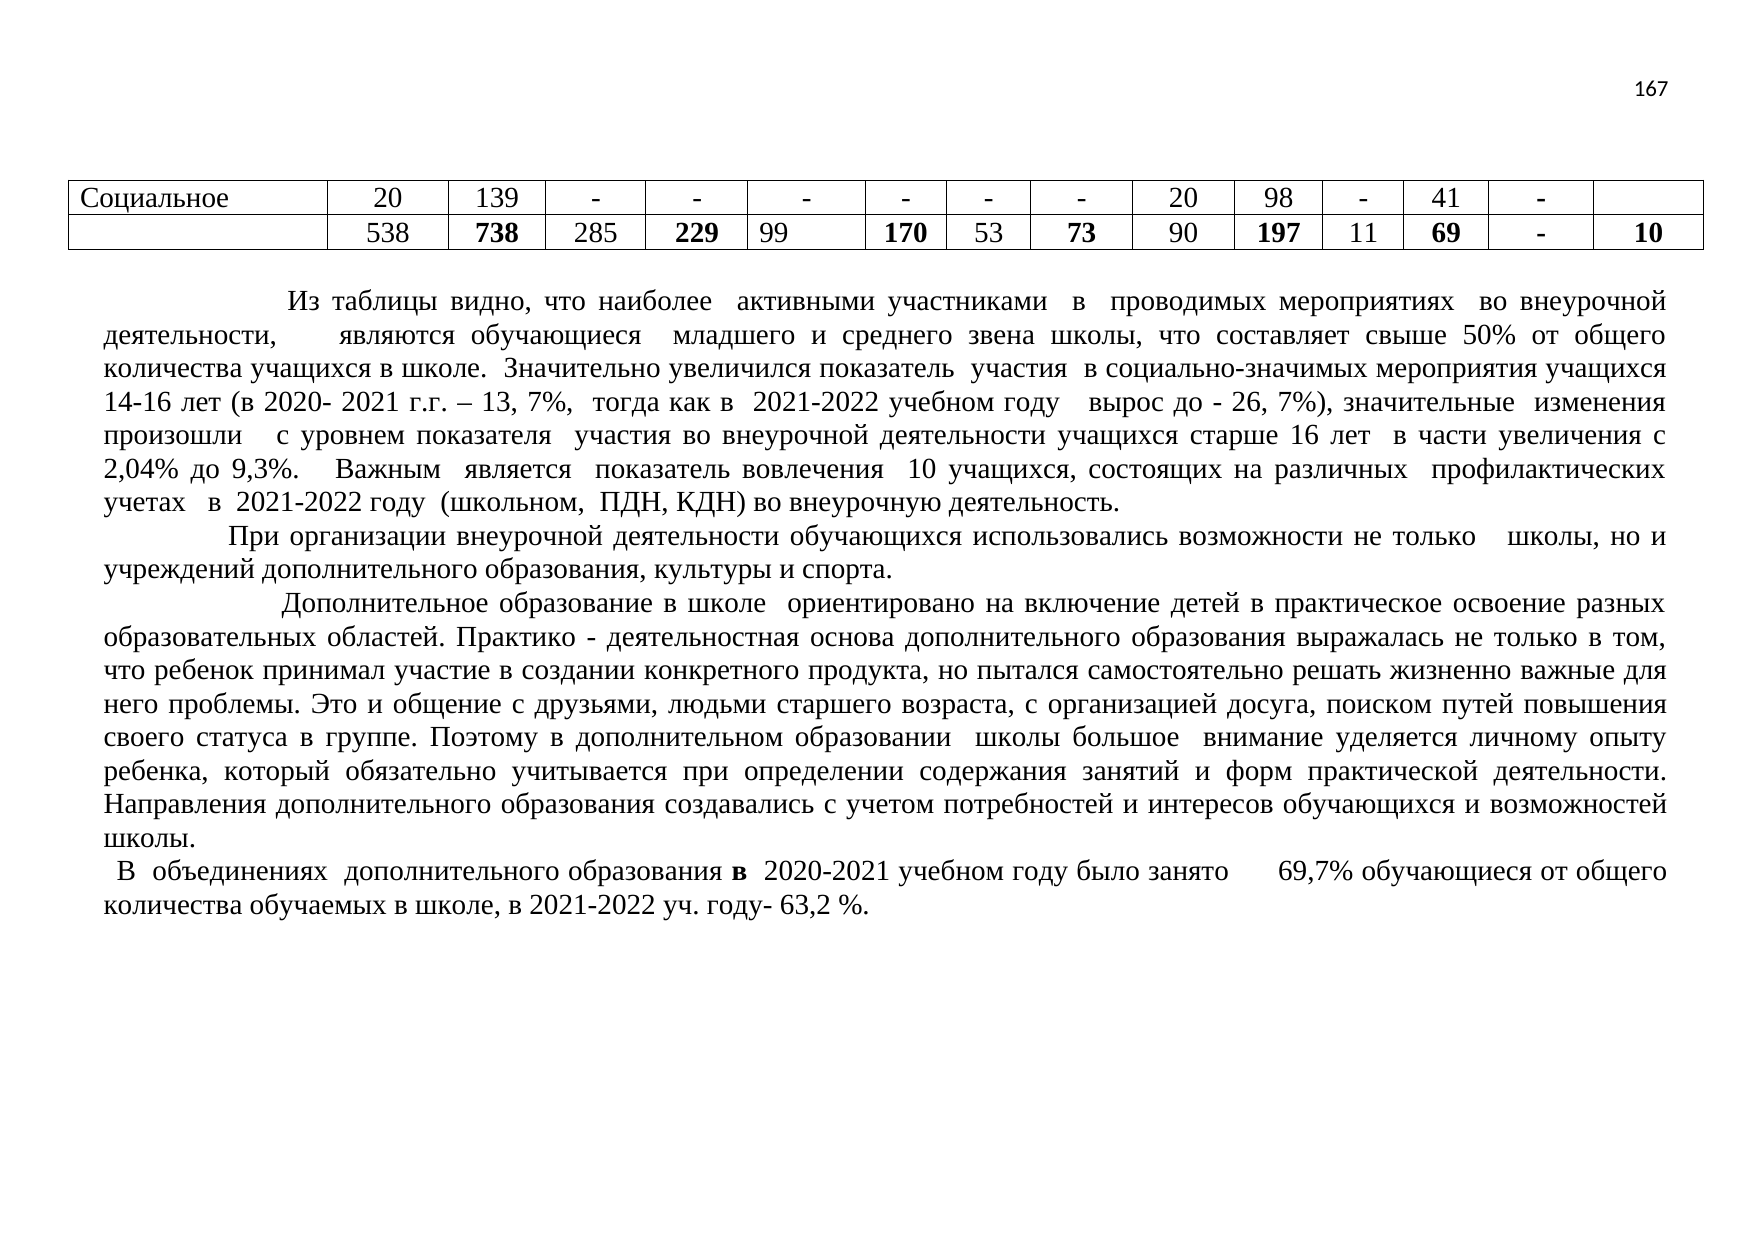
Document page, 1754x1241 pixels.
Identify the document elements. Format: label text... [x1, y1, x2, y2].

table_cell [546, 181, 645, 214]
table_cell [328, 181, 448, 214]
text При организации внеурочной деятельности обучающихся использовались возможности не только школы, но и учреждений дополнительного образования, культуры и спорта. [103, 518, 1668, 585]
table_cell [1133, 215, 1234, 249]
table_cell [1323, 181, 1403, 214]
text Из таблицы видно, что наиболее активными участниками в проводимых мероприятиях во внеурочной деятельности, являются обучающиеся младшего и среднего звена школы, что составляет свыше 50% от общего количества учащихся в школе. Значительно увеличился показатель участия в социально-значимых мероприятия учащихся 14-16 лет (в 2020- 2021 г.г. – 13, 7%, тогда как в 2021-2022 учебном году вырос до - 26, 7%), значительные изменения произошли с уровнем показателя участия во внеурочной деятельности учащихся старше 16 лет в части увеличения с 2,04% до 9,3%. Важным является показатель вовлечения 10 учащихся, состоящих на различных профилактических учетах в 2021-2022 году (школьном, ПДН, КДН) во внеурочную деятельность. [103, 283, 1668, 518]
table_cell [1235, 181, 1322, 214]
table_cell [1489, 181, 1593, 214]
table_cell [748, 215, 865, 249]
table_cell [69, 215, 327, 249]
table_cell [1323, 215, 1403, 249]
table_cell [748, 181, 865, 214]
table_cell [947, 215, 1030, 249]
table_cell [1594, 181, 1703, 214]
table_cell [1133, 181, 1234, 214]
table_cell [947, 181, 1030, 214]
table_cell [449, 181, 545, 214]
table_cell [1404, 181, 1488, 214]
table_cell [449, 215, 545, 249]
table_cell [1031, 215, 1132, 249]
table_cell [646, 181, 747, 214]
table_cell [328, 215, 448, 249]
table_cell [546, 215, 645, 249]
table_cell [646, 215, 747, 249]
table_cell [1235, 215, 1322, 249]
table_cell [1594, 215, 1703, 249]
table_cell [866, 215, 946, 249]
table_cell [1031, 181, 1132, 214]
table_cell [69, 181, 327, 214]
text В объединениях дополнительного образования в 2020-2021 учебном году было занято 69,7% обучающиеся от общего количества обучаемых в школе, в 2021-2022 уч. году- 63,2 %. [59, 853, 1668, 921]
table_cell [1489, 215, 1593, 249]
text Дополнительное образование в школе ориентировано на включение детей в практическое освоение разных образовательных областей. Практико - деятельностная основа дополнительного образования выражалась не только в том, что ребенок принимал участие в создании конкретного продукта, но пытался самостоятельно решать жизненно важные для него проблемы. Это и общение с друзьями, людьми старшего возраста, с организацией досуга, поиском путей повышения своего статуса в группе. Поэтому в дополнительном образовании школы большое внимание уделяется личному опыту ребенка, который обязательно учитывается при определении содержания занятий и форм практической деятельности. Направления дополнительного образования создавались с учетом потребностей и интересов обучающихся и возможностей школы. [103, 585, 1668, 853]
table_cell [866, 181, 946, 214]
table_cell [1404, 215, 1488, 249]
